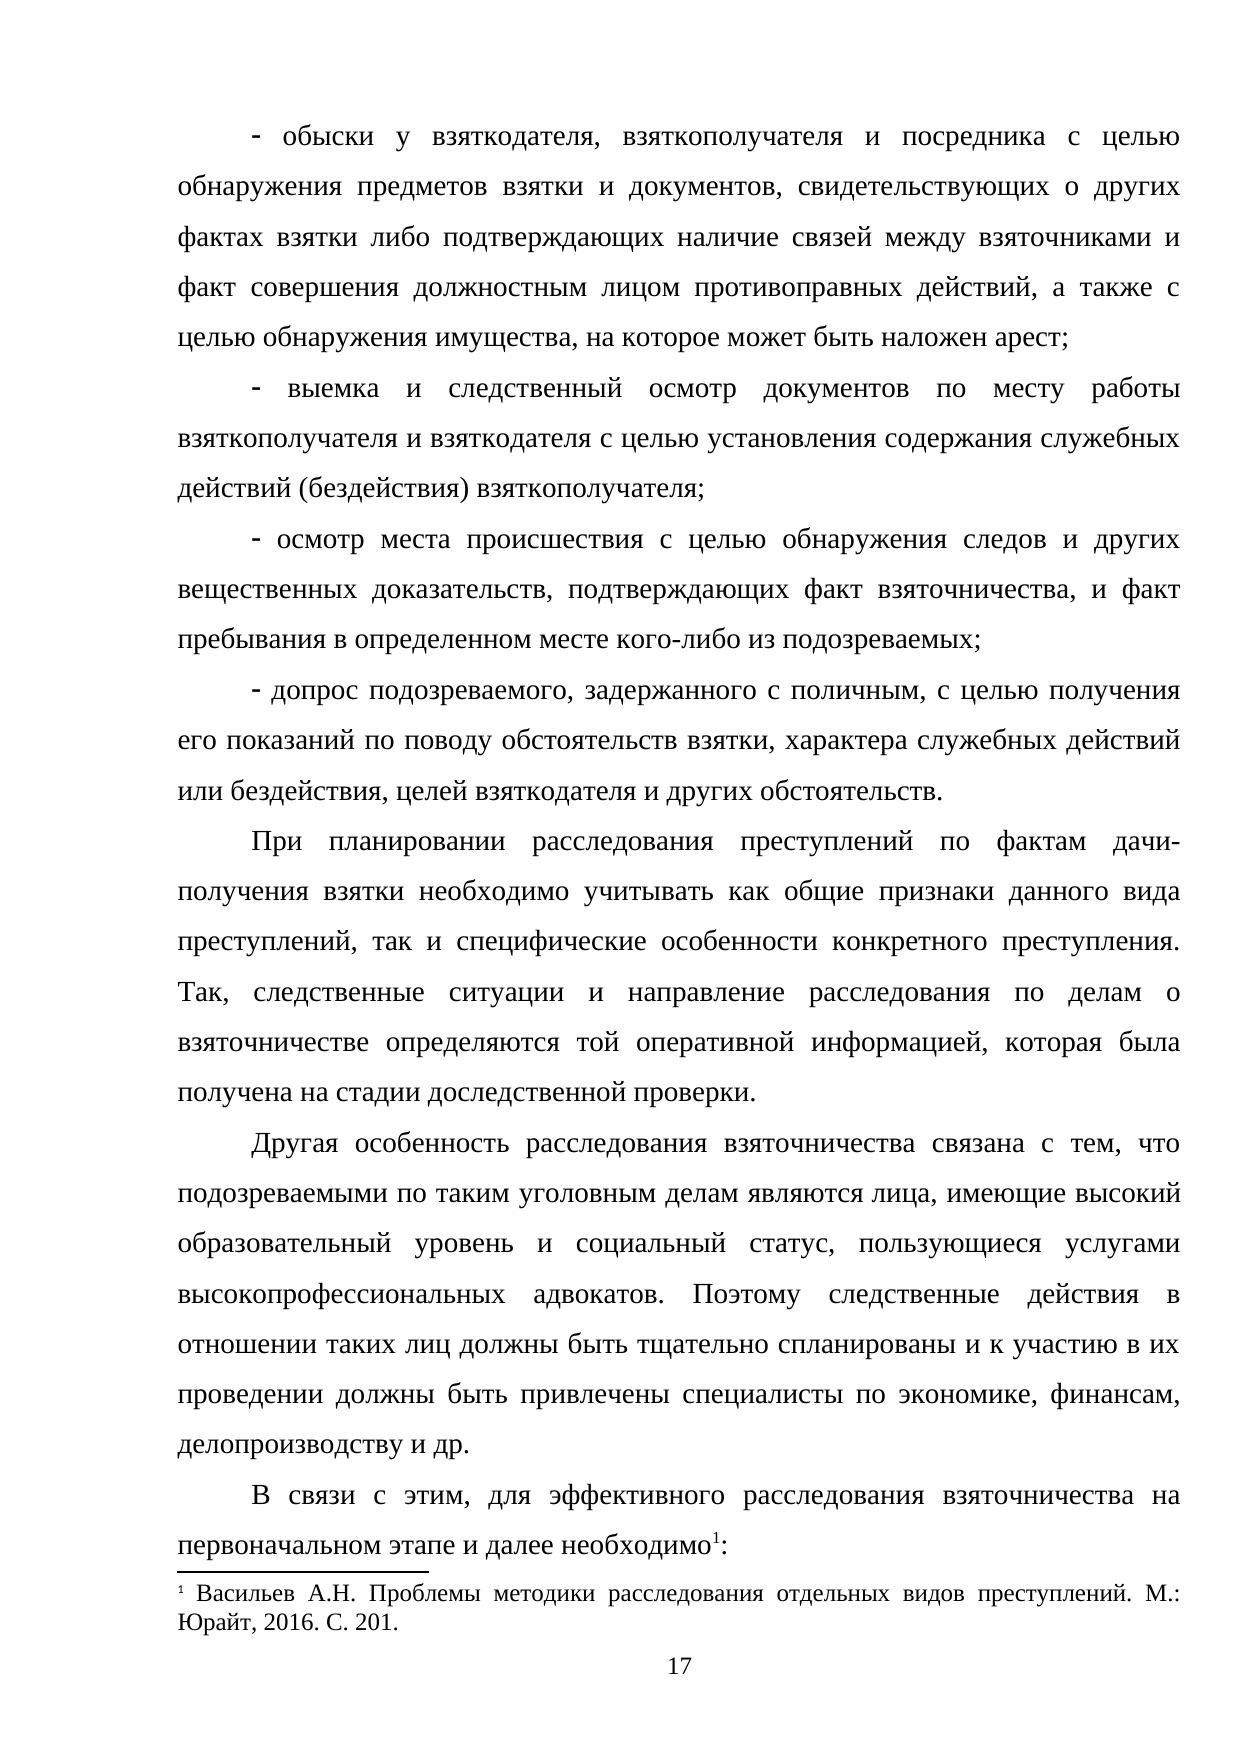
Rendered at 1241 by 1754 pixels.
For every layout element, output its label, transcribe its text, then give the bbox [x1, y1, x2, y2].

list При планировании расследования преступлений по фактам дачи-получения взятки необходимо учитывать как общие признаки данного вида преступлений, так и специфические особенности конкретного преступления. Так, следственные ситуации и направление расследования по делам о взяточничестве определяются той оперативной информацией, которая была получена на стадии доследственной проверки. [177, 823, 1181, 1108]
list допрос подозреваемого, задержанного с поличным, с целью получения его показаний по поводу обстоятельств взятки, характера служебных действий или бездействия, целей взяткодателя и других обстоятельств. [177, 672, 1181, 806]
list выемка и следственный осмотр документов по месту работы взяткополучателя и взяткодателя с целью установления содержания служебных действий (бездействия) взяткополучателя; [177, 370, 1181, 504]
list обыски у взяткодателя, взяткополучателя и посредника с целью обнаружения предметов взятки и документов, свидетельствующих о других фактах взятки либо подтверждающих наличие связей между взяточниками и факт совершения должностным лицом противоправных действий, а также с целью обнаружения имущества, на которое может быть наложен арест; [177, 118, 1181, 353]
list В связи с этим, для эффективного расследования взяточничества на первоначальном этапе и далее необходимо: [177, 1477, 1181, 1561]
list осмотр места происшествия с целью обнаружения следов и других вещественных доказательств, подтверждающих факт взяточничества, и факт пребывания в определенном месте кого-либо из подозреваемых; [177, 521, 1181, 655]
list Другая особенность расследования взяточничества связана с тем, что подозреваемыми по таким уголовным делам являются лица, имеющие высокий образовательный уровень и социальный статус, пользующиеся услугами высокопрофессиональных адвокатов. Поэтому следственные действия в отношении таких лиц должны быть тщательно спланированы и к участию в их проведении должны быть привлечены специалисты по экономике, финансам, делопроизводству и др. [177, 1125, 1181, 1460]
